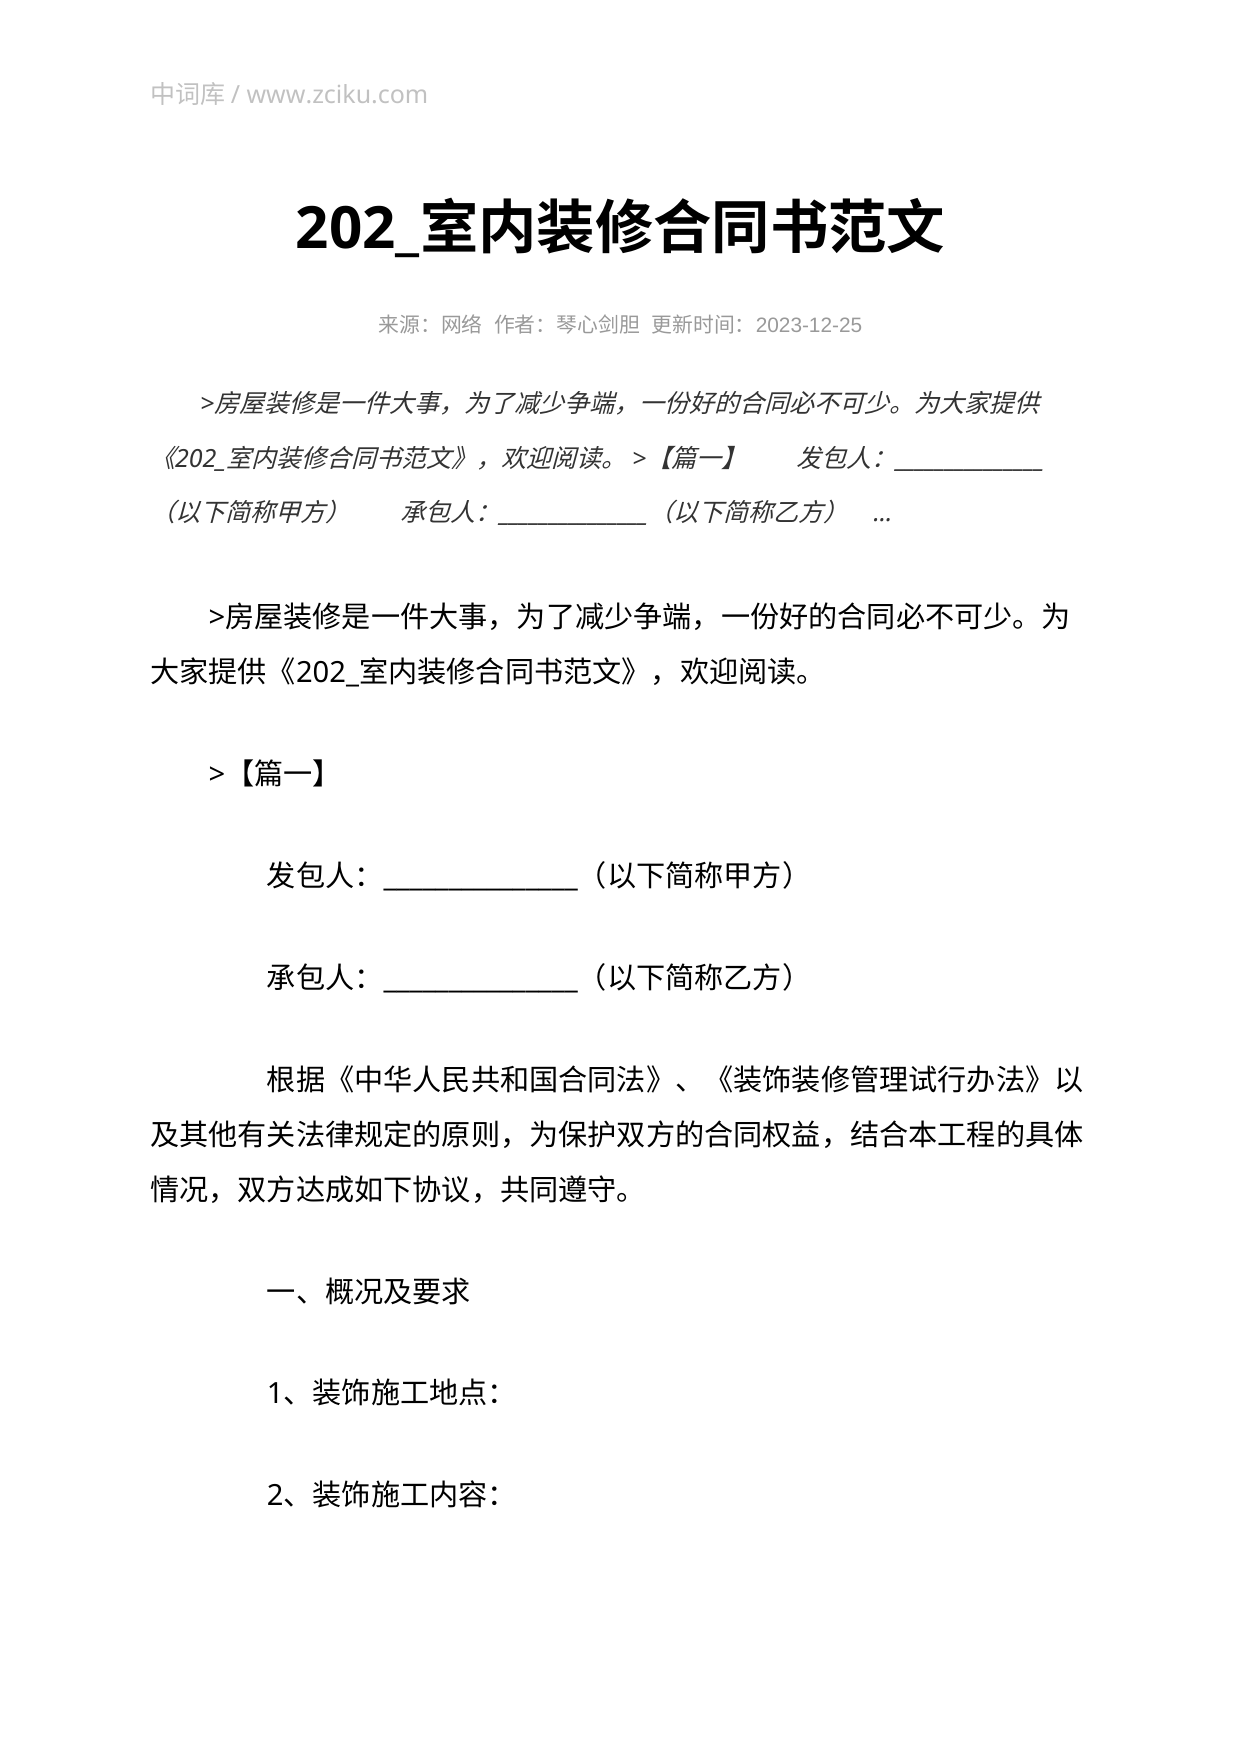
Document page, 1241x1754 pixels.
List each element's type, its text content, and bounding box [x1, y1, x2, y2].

text 1、装饰施工地点： [150, 1370, 1090, 1412]
text >【篇一】 [150, 751, 1090, 793]
text 一、概况及要求 [150, 1268, 1090, 1311]
text 2、装饰施工内容： [150, 1472, 1090, 1514]
text >房屋装修是一件大事，为了减少争端，一份好的合同必不可少。为大家提供《202_室内装修合同书范文》，欢迎阅读。 >【篇一】 发包人：_______________（以下简称甲方） 承包人：_______________（以下简称乙方） ... [150, 384, 1090, 529]
text 承包人：_______________（以下简称乙方） [150, 955, 1090, 997]
subtitle 202_室内装修合同书范文 [150, 181, 1090, 266]
text >房屋装修是一件大事，为了减少争端，一份好的合同必不可少。为大家提供《202_室内装修合同书范文》，欢迎阅读。 [150, 594, 1090, 691]
text 发包人：_______________（以下简称甲方） [150, 853, 1090, 895]
text 根据《中华人民共和国合同法》、《装饰装修管理试行办法》以及其他有关法律规定的原则，为保护双方的合同权益，结合本工程的具体情况，双方达成如下协议，共同遵守。 [150, 1057, 1090, 1209]
text 来源：网络 作者：琴心剑胆 更新时间：2023-12-25 [150, 313, 1090, 337]
